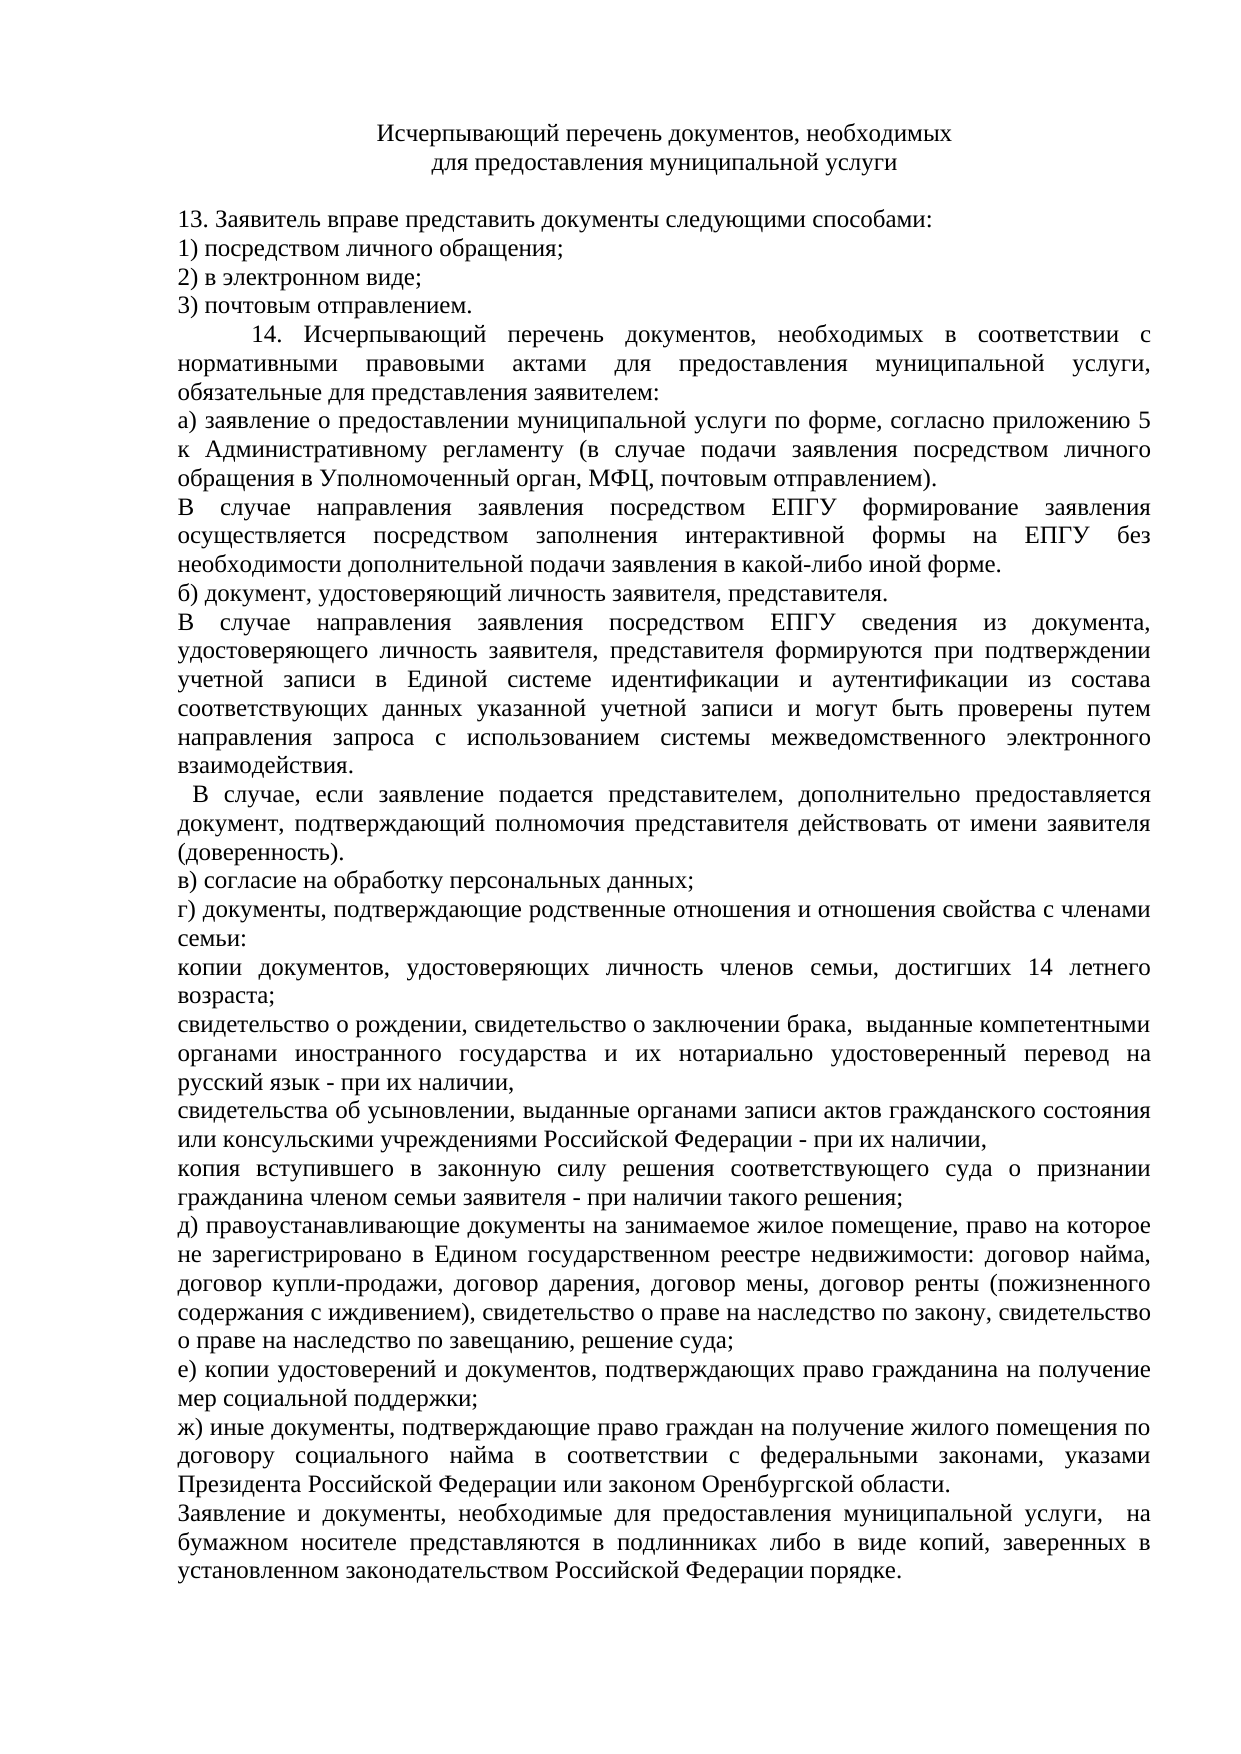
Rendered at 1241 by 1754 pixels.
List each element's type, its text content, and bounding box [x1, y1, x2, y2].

text Исчерпывающий перечень документов, необходимых [177, 118, 1152, 147]
text д) правоустанавливающие документы на занимаемое жилое помещение, право на которое не зарегистрировано в Едином государственном реестре недвижимости: договор найма, договор купли-продажи, договор дарения, договор мены, договор ренты (пожизненного содержания с иждивением), свидетельство о праве на наследство по закону, свидетельство о праве на наследство по завещанию, решение суда; [177, 1211, 1152, 1354]
text г) документы, подтверждающие родственные отношения и отношения свойства с членами семьи: [177, 894, 1152, 952]
text 13. Заявитель вправе представить документы следующими способами: [177, 204, 1152, 233]
text 14. Исчерпывающий перечень документов, необходимых в соответствии с нормативными правовыми актами для предоставления муниципальной услуги, обязательные для представления заявителем: [177, 319, 1152, 406]
text свидетельство о рождении, свидетельство о заключении брака, выданные компетентными органами иностранного государства и их нотариально удостоверенный перевод на русский язык - при их наличии, [177, 1009, 1152, 1096]
text е) копии удостоверений и документов, подтверждающих право гражданина на получение мер социальной поддержки; [177, 1354, 1152, 1412]
text В случае, если заявление подается представителем, дополнительно предоставляется документ, подтверждающий полномочия представителя действовать от имени заявителя (доверенность). [177, 779, 1152, 866]
text 1) посредством личного обращения; [177, 233, 1152, 262]
text а) заявление о предоставлении муниципальной услуги по форме, согласно приложению 5 к Административному регламенту (в случае подачи заявления посредством личного обращения в Уполномоченный орган, МФЦ, почтовым отправлением). [177, 406, 1152, 492]
text копии документов, удостоверяющих личность членов семьи, достигших 14 летнего возраста; [177, 952, 1152, 1009]
text В случае направления заявления посредством ЕПГУ сведения из документа, удостоверяющего личность заявителя, представителя формируются при подтверждении учетной записи в Единой системе идентификации и аутентификации из состава соответствующих данных указанной учетной записи и могут быть проверены путем направления запроса с использованием системы межведомственного электронного взаимодействия. [177, 607, 1152, 779]
text Заявление и документы, необходимые для предоставления муниципальной услуги, на бумажном носителе представляются в подлинниках либо в виде копий, заверенных в установленном законодательством Российской Федерации порядке. [177, 1498, 1152, 1584]
text в) согласие на обработку персональных данных; [177, 866, 1152, 894]
text б) документ, удостоверяющий личность заявителя, представителя. [177, 578, 1152, 607]
text 3) почтовым отправлением. [177, 291, 1152, 319]
text ж) иные документы, подтверждающие право граждан на получение жилого помещения по договору социального найма в соответствии с федеральными законами, указами Президента Российской Федерации или законом Оренбургской области. [177, 1412, 1152, 1498]
text для предоставления муниципальной услуги [177, 147, 1152, 176]
text В случае направления заявления посредством ЕПГУ формирование заявления осуществляется посредством заполнения интерактивной формы на ЕПГУ без необходимости дополнительной подачи заявления в какой-либо иной форме. [177, 492, 1152, 578]
text копия вступившего в законную силу решения соответствующего суда о признании гражданина членом семьи заявителя - при наличии такого решения; [177, 1153, 1152, 1211]
text 2) в электронном виде; [177, 262, 1152, 291]
text свидетельства об усыновлении, выданные органами записи актов гражданского состояния или консульскими учреждениями Российской Федерации - при их наличии, [177, 1096, 1152, 1153]
